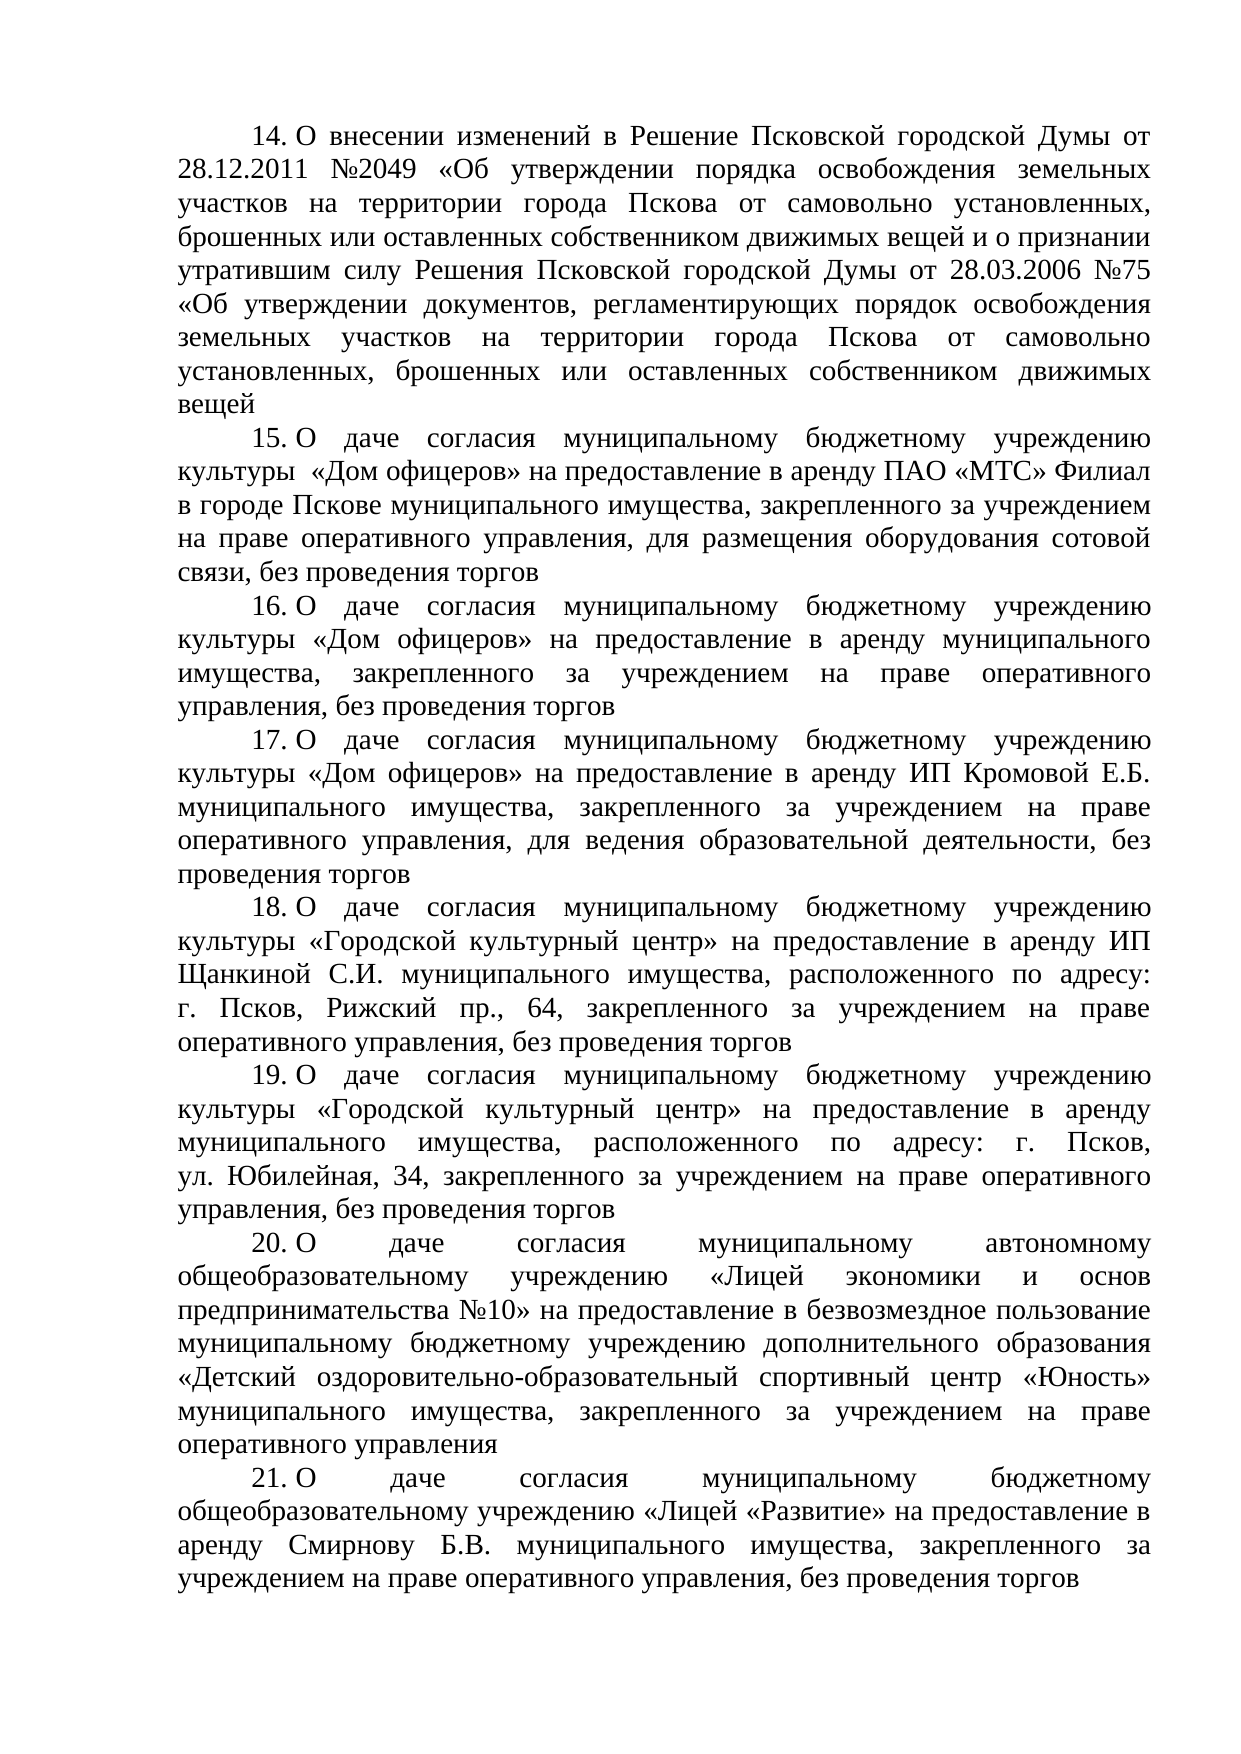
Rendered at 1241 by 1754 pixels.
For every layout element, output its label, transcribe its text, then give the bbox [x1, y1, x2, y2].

list О даче согласия муниципальному бюджетному учреждению культуры «Дом офицеров» на предоставление в аренду ИП Кромовой Е.Б. муниципального имущества, закрепленного за учреждением на праве оперативного управления, для ведения образовательной деятельности, без проведения торгов [177, 722, 1152, 889]
list О даче согласия муниципальному бюджетному учреждению культуры «Городской культурный центр» на предоставление в аренду ИП Щанкиной С.И. муниципального имущества, расположенного по адресу: г. Псков, Рижский пр., 64, закрепленного за учреждением на праве оперативного управления, без проведения торгов [177, 889, 1152, 1057]
list О даче согласия муниципальному бюджетному учреждению культуры «Городской культурный центр» на предоставление в аренду муниципального имущества, расположенного по адресу: г. Псков, ул. Юбилейная, 34, закрепленного за учреждением на праве оперативного управления, без проведения торгов [177, 1057, 1152, 1225]
list О даче согласия муниципальному автономному общеобразовательному учреждению «Лицей экономики и основ предпринимательства №10» на предоставление в безвозмездное пользование муниципальному бюджетному учреждению дополнительного образования «Детский оздоровительно-образовательный спортивный центр «Юность» муниципального имущества, закрепленного за учреждением на праве оперативного управления [177, 1225, 1152, 1460]
list О даче согласия муниципальному бюджетному учреждению культуры «Дом офицеров» на предоставление в аренду муниципального имущества, закрепленного за учреждением на праве оперативного управления, без проведения торгов [177, 588, 1152, 722]
list О даче согласия муниципальному бюджетному учреждению культуры «Дом офицеров» на предоставление в аренду ПАО «МТС» Филиал в городе Пскове муниципального имущества, закрепленного за учреждением на праве оперативного управления, для размещения оборудования сотовой связи, без проведения торгов [177, 420, 1152, 588]
list О внесении изменений в Решение Псковской городской Думы от 28.12.2011 №2049 «Об утверждении порядка освобождения земельных участков на территории города Пскова от самовольно установленных, брошенных или оставленных собственником движимых вещей и о признании утратившим силу Решения Псковской городской Думы от 28.03.2006 №75 «Об утверждении документов, регламентирующих порядок освобождения земельных участков на территории города Пскова от самовольно установленных, брошенных или оставленных собственником движимых вещей [177, 118, 1152, 420]
list О даче согласия муниципальному бюджетному общеобразовательному учреждению «Лицей «Развитие» на предоставление в аренду Смирнову Б.В. муниципального имущества, закрепленного за учреждением на праве оперативного управления, без проведения торгов [177, 1460, 1152, 1594]
